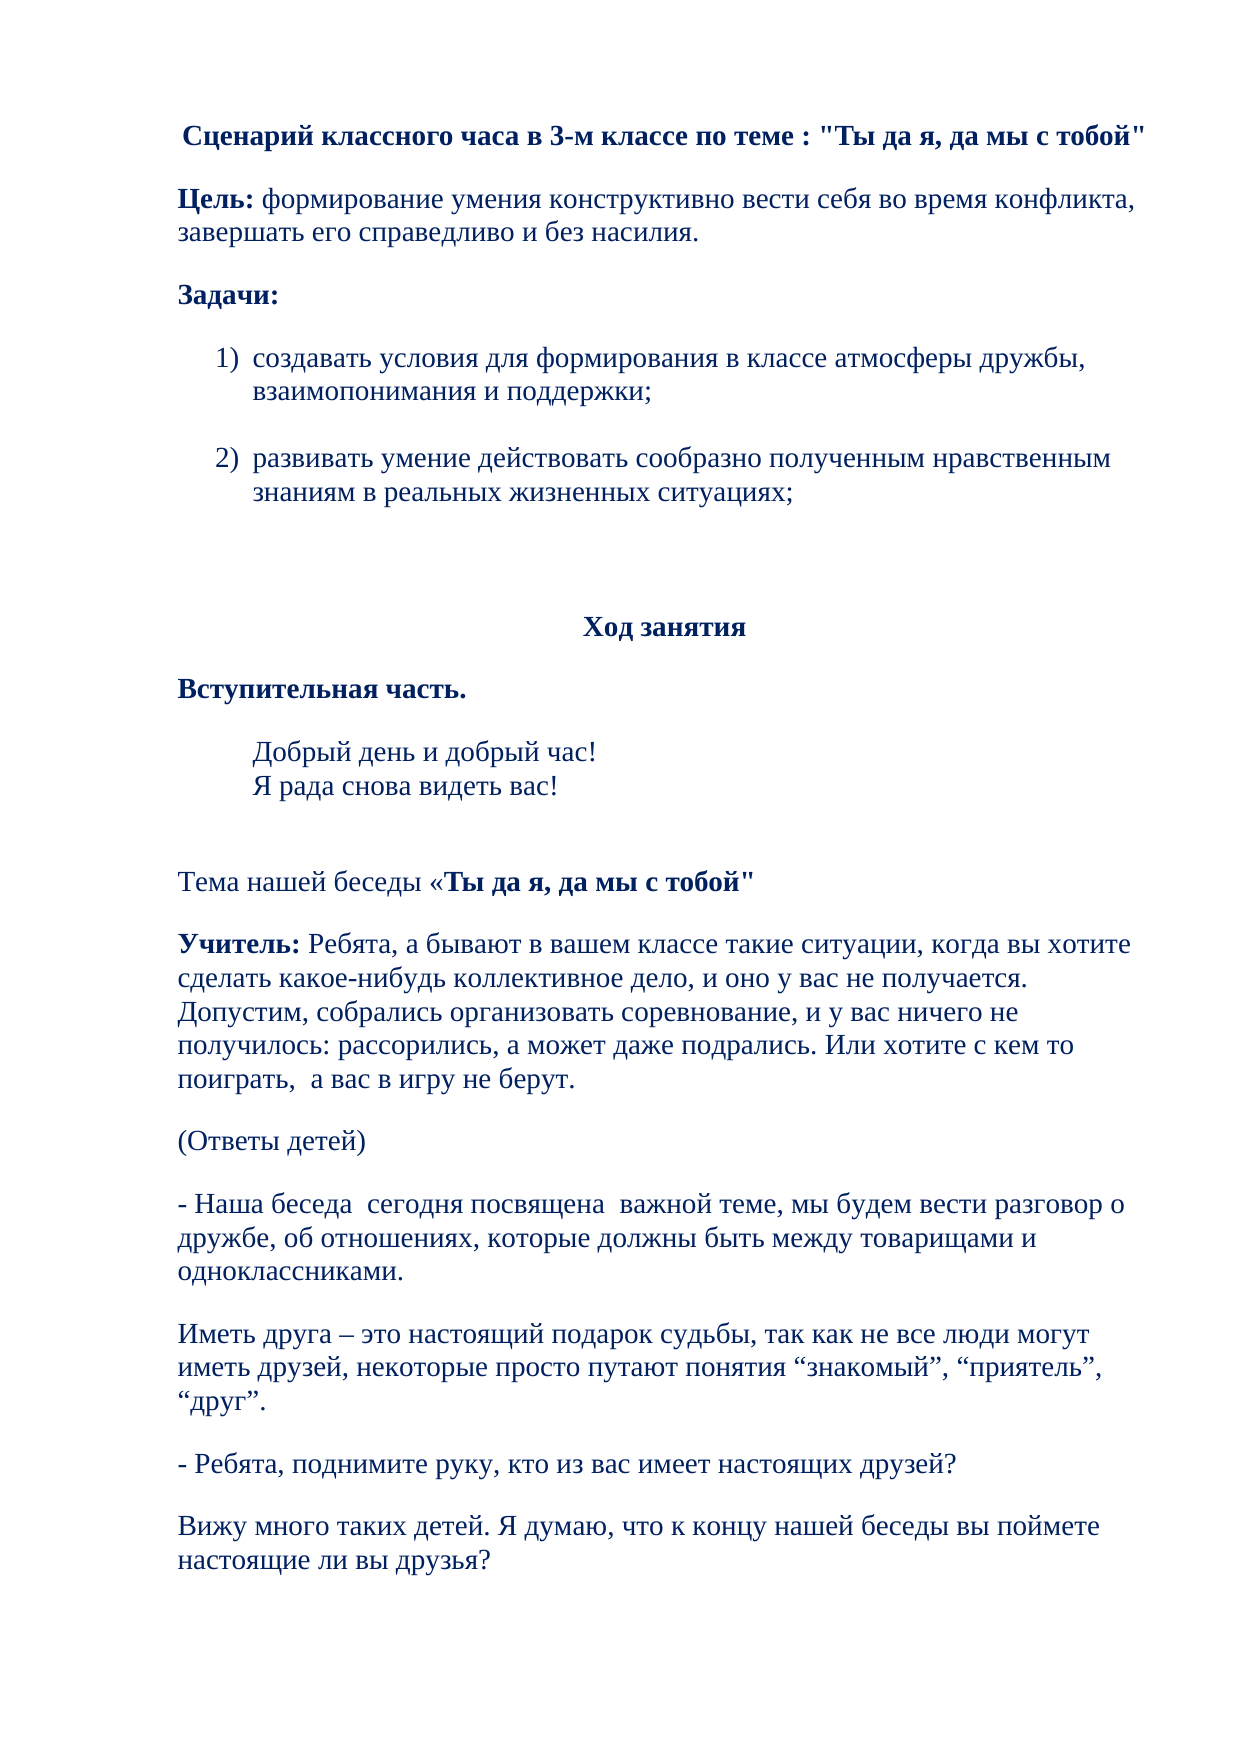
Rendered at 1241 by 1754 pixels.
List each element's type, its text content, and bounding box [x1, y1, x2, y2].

text Вступительная часть. [177, 671, 1152, 705]
list развивать умение действовать сообразно полученным нравственным знаниям в реальных жизненных ситуациях; [215, 440, 1152, 507]
text Цель: формирование умения конструктивно вести себя во время конфликта, завершать его справедливо и без насилия. [177, 181, 1152, 248]
text - Ребята, поднимите руку, кто из вас имеет настоящих друзей? [177, 1446, 1152, 1479]
text Учитель: Ребята, а бывают в вашем классе такие ситуации, когда вы хотите сделать какое-нибудь коллективное дело, и оно у вас не получается. Допустим, собрались организовать соревнование, и у вас ничего не получилось: рассорились, а может даже подрались. Или хотите с кем то поиграть, а вас в игру не берут. [177, 927, 1152, 1094]
list Добрый день и добрый час! [252, 734, 1152, 768]
text Тема нашей беседы «Ты да я, да мы с тобой" [177, 864, 1152, 897]
list Я рада снова видеть вас! [252, 768, 1152, 801]
list создавать условия для формирования в классе атмосферы дружбы, взаимопонимания и поддержки; [215, 340, 1152, 407]
text (Ответы детей) [177, 1123, 1152, 1157]
text - Наша беседа сегодня посвящена важной теме, мы будем вести разговор о дружбе, об отношениях, которые должны быть между товарищами и одноклассниками. [177, 1186, 1152, 1287]
text Вижу много таких детей. Я думаю, что к концу нашей беседы вы поймете настоящие ли вы друзья? [177, 1508, 1152, 1576]
text Задачи: [177, 277, 1152, 311]
text Ход занятия [177, 609, 1152, 642]
text Иметь друга – это настоящий подарок судьбы, так как не все люди могут иметь друзей, некоторые просто путают понятия “знакомый”, “приятель”, “друг”. [177, 1316, 1152, 1417]
text Сценарий классного часа в 3-м классе по теме : "Ты да я, да мы с тобой" [177, 118, 1152, 152]
